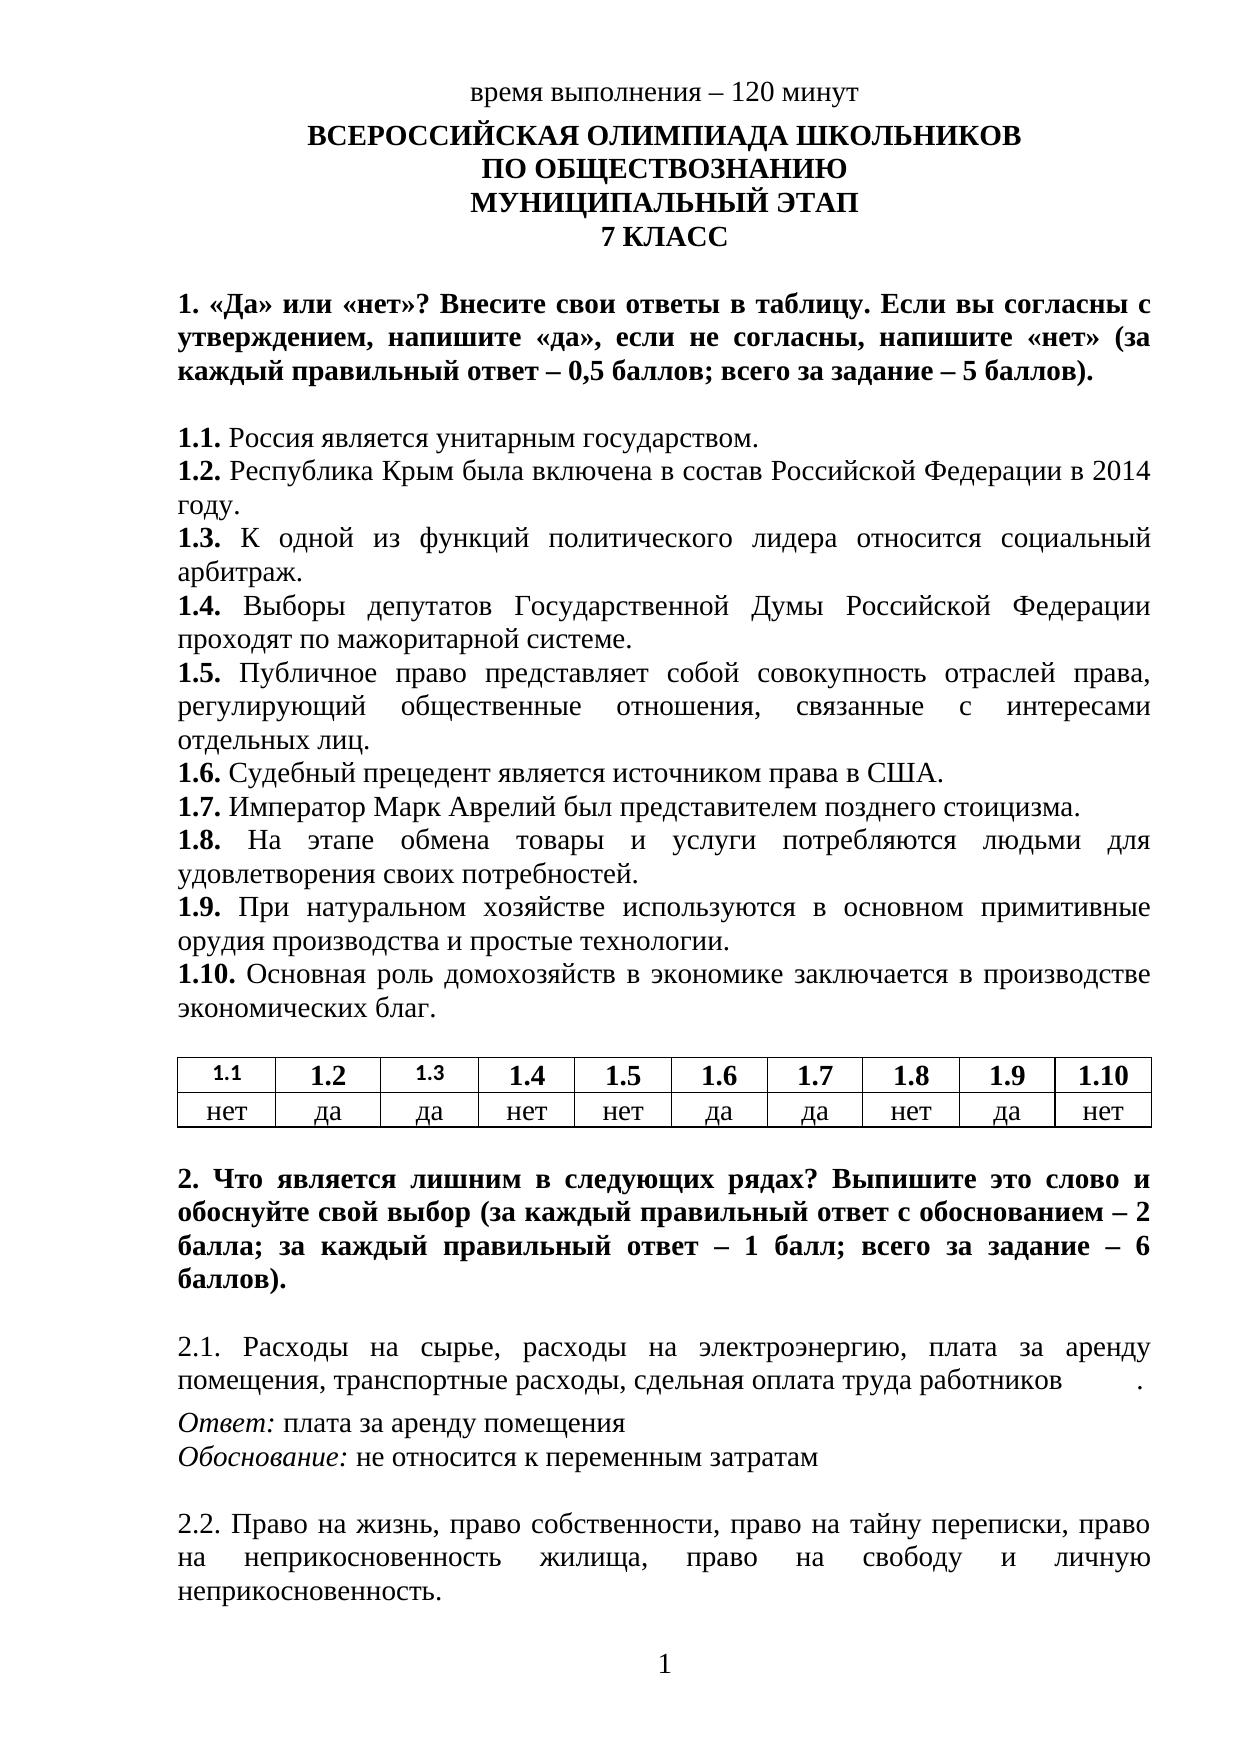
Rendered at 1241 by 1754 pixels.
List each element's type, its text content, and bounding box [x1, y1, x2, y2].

text 1.8. На этапе обмена товары и услуги потребляются людьми для удовлетворения своих потребностей. [177, 822, 1152, 889]
text 1.6. Судебный прецедент является источником права в США. [177, 755, 1152, 789]
table_cell да [672, 1093, 767, 1126]
text 7 КЛАСС [177, 219, 1152, 252]
table_cell да [381, 1093, 478, 1126]
text 2.2. Право на жизнь, право собственности, право на тайну переписки, право на неприкосновенность жилища, право на свободу и личную неприкосновенность. [177, 1506, 1152, 1607]
text МУНИЦИПАЛЬНЫЙ ЭТАП [177, 185, 1152, 219]
text ПО ОБЩЕСТВОЗНАНИЮ [177, 152, 1152, 185]
text ВСЕРОССИЙСКАЯ ОЛИМПИАДА ШКОЛЬНИКОВ [177, 118, 1152, 152]
table_header 1.2 [276, 1058, 380, 1092]
text 1.3. К одной из функций политического лидера относится социальный арбитраж. [177, 521, 1152, 588]
text 1.2. Республика Крым была включена в состав Российской Федерации в 2014 году. [177, 453, 1152, 521]
text 1. «Да» или «нет»? Внесите свои ответы в таблицу. Если вы согласны с утверждением, напишите «да», если не согласны, напишите «нет» (за каждый правильный ответ – 0,5 баллов; всего за задание – 5 баллов). [177, 286, 1152, 386]
table_header 1.7 [768, 1058, 862, 1092]
text 1.5. Публичное право представляет собой совокупность отраслей права, регулирующий общественные отношения, связанные с интересами отдельных лиц. [177, 655, 1152, 755]
text 2.1. Расходы на сырье, расходы на электроэнергию, плата за аренду помещения, транспортные расходы, сдельная оплата труда работников . [177, 1329, 1152, 1396]
text 1.10. Основная роль домохозяйств в экономике заключается в производстве экономических благ. [177, 957, 1152, 1024]
table_cell нет [1056, 1093, 1151, 1126]
table_cell да [768, 1093, 862, 1126]
table_header 1.5 [575, 1058, 671, 1092]
table_header 1.4 [479, 1058, 574, 1092]
text Обоснование: не относится к переменным затратам [177, 1439, 1152, 1472]
table_header 1.8 [863, 1058, 959, 1092]
text 1.9. При натуральном хозяйстве используются в основном примитивные орудия производства и простые технологии. [177, 889, 1152, 957]
text 1.1. Россия является унитарным государством. [177, 420, 1152, 453]
table_cell да [960, 1093, 1054, 1126]
table_header 1.9 [960, 1058, 1054, 1092]
table_header 1.3 [381, 1058, 478, 1092]
table_header 1.6 [672, 1058, 767, 1092]
table_cell нет [479, 1093, 574, 1126]
text Ответ: плата за аренду помещения [177, 1405, 1152, 1439]
table_header 1.1 [178, 1058, 275, 1092]
table_cell да [276, 1093, 380, 1126]
table_header 1.10 [1056, 1058, 1151, 1092]
table_cell нет [178, 1093, 275, 1126]
text 1.7. Император Марк Аврелий был представителем позднего стоицизма. [177, 789, 1152, 822]
table_cell нет [575, 1093, 671, 1126]
text 2. Что является лишним в следующих рядах? Выпишите это слово и обоснуйте свой выбор (за каждый правильный ответ с обоснованием – 2 балла; за каждый правильный ответ – 1 балл; всего за задание – 6 баллов). [177, 1161, 1152, 1295]
table_cell нет [863, 1093, 959, 1126]
text 1.4. Выборы депутатов Государственной Думы Российской Федерации проходят по мажоритарной системе. [177, 588, 1152, 655]
